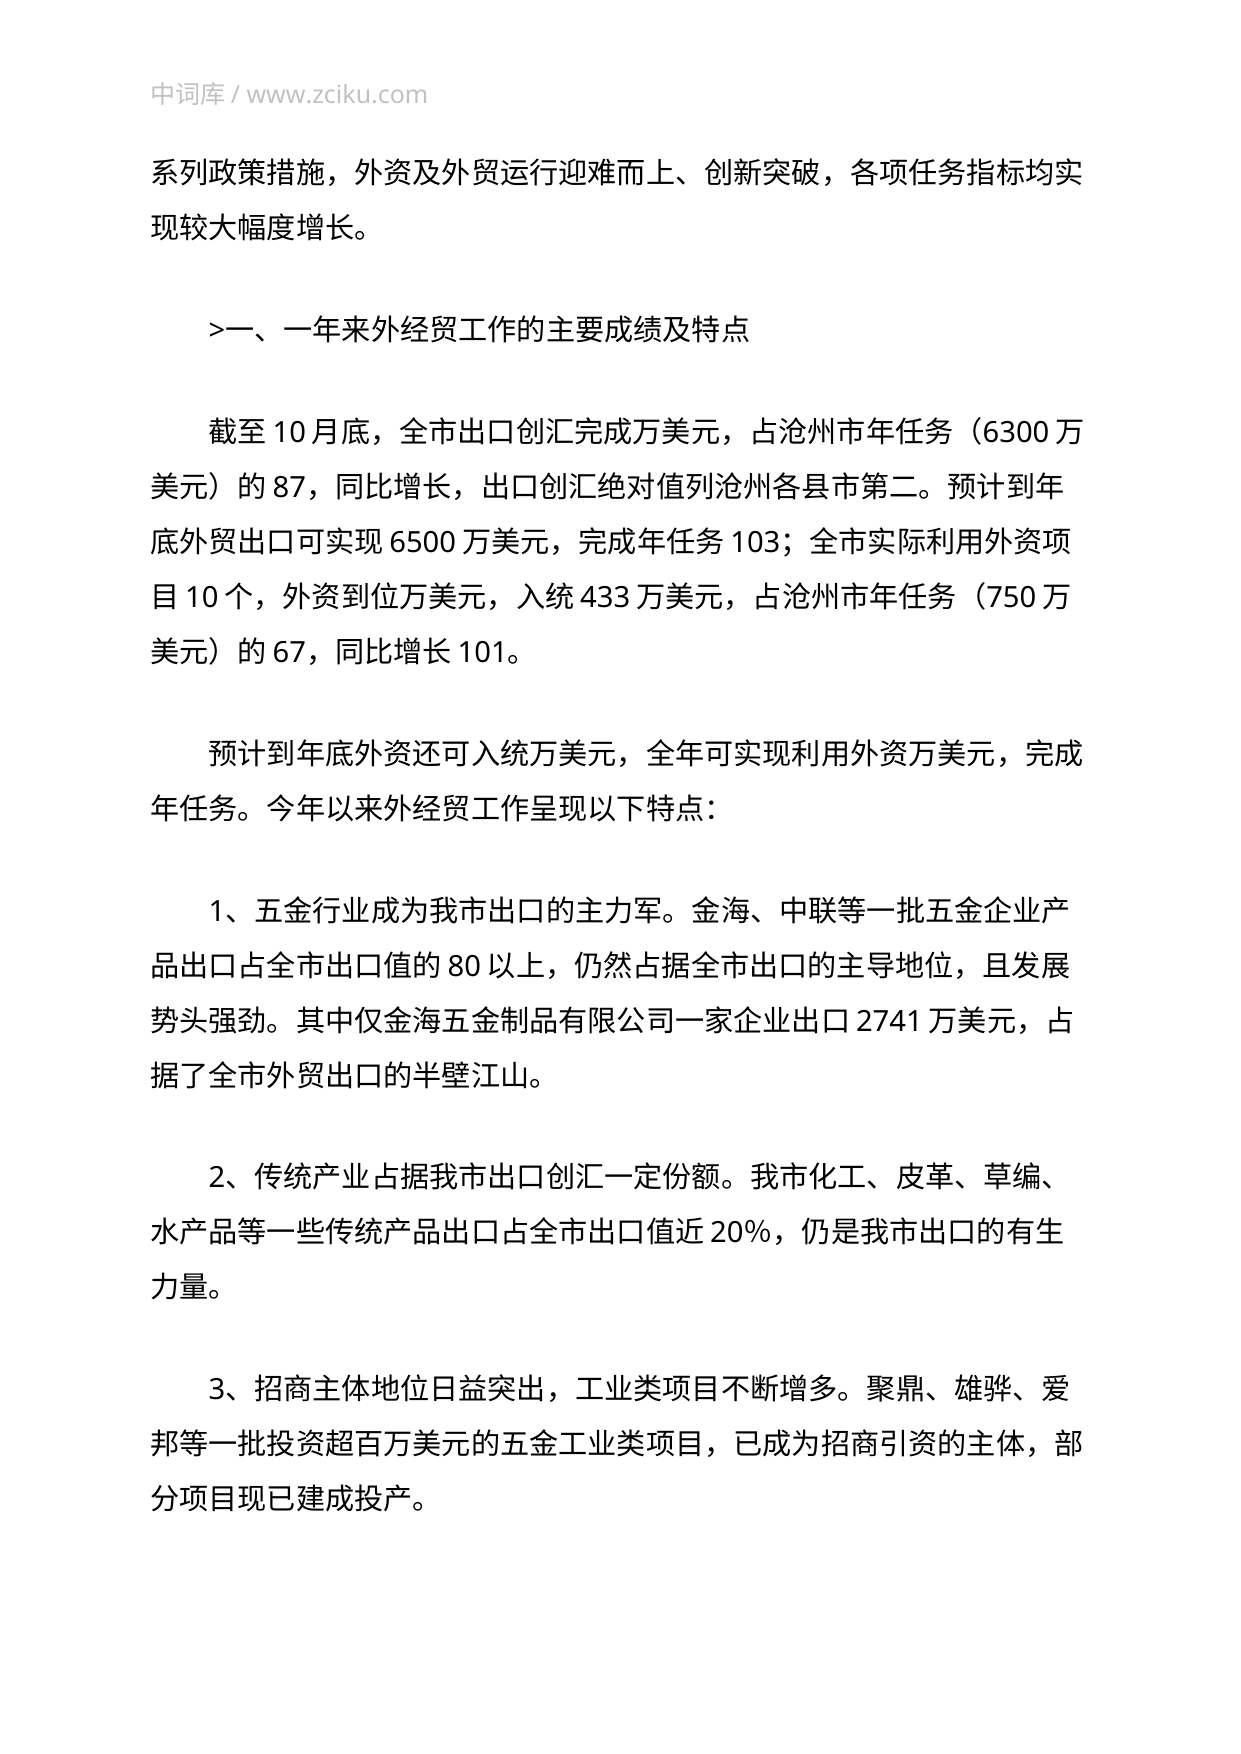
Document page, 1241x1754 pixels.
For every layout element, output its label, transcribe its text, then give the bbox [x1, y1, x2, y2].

text 截至10月底，全市出口创汇完成万美元，占沧州市年任务（6300万美元）的87，同比增长，出口创汇绝对值列沧州各县市第二。预计到年底外贸出口可实现6500万美元，完成年任务103；全市实际利用外资项目10个，外资到位万美元，入统433万美元，占沧州市年任务（750万美元）的67，同比增长101。 [150, 409, 1090, 671]
text 2、传统产业占据我市出口创汇一定份额。我市化工、皮革、草编、水产品等一些传统产品出口占全市出口值近20％，仍是我市出口的有生力量。 [150, 1154, 1090, 1306]
text >一、一年来外经贸工作的主要成绩及特点 [150, 307, 1090, 349]
text 3、招商主体地位日益突出，工业类项目不断增多。聚鼎、雄骅、爱邦等一批投资超百万美元的五金工业类项目，已成为招商引资的主体，部分项目现已建成投产。 [150, 1366, 1090, 1518]
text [150, 150, 1090, 247]
text 1、五金行业成为我市出口的主力军。金海、中联等一批五金企业产品出口占全市出口值的80以上，仍然占据全市出口的主导地位，且发展势头强劲。其中仅金海五金制品有限公司一家企业出口2741万美元，占据了全市外贸出口的半壁江山。 [150, 887, 1090, 1094]
text 预计到年底外资还可入统万美元，全年可实现利用外资万美元，完成年任务。今年以来外经贸工作呈现以下特点： [150, 731, 1090, 828]
